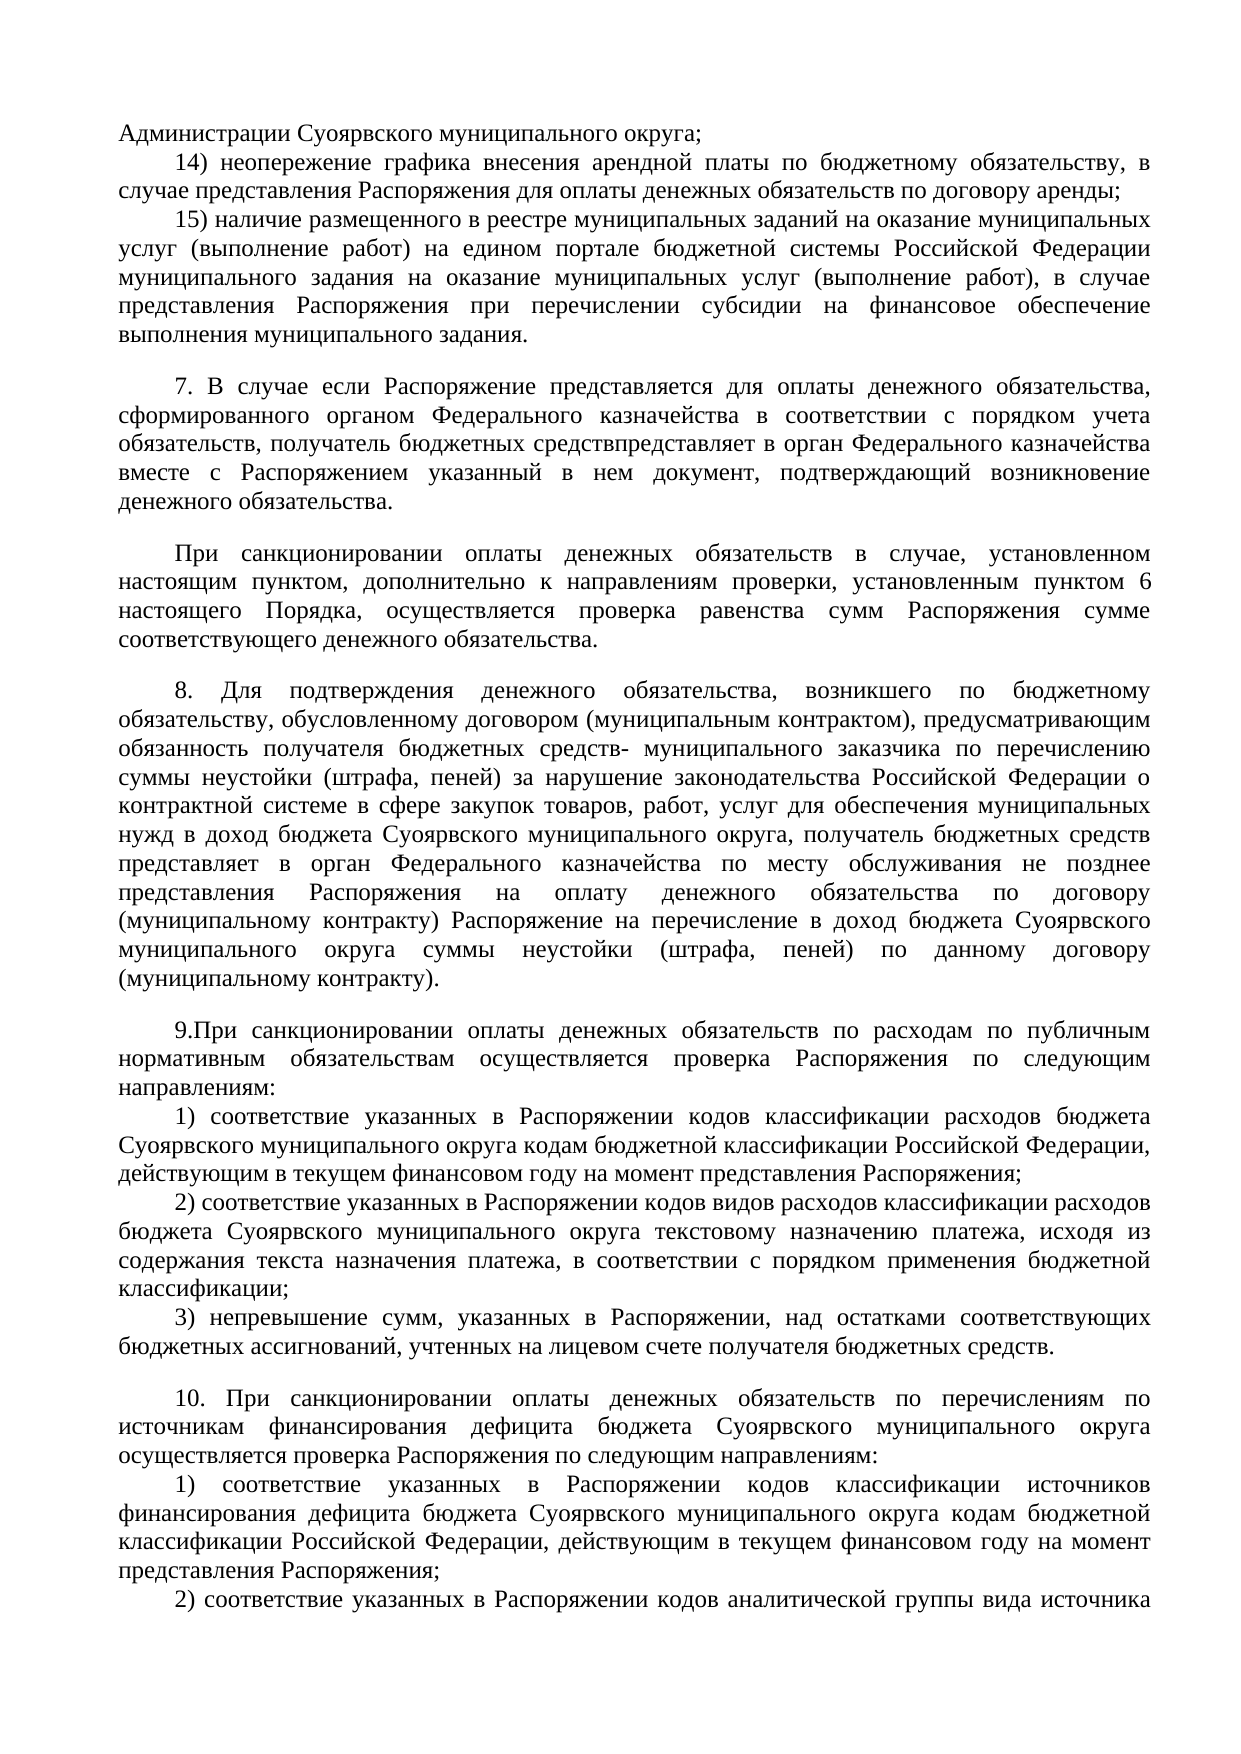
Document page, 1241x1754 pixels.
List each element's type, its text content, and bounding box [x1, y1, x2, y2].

text 10. При санкционировании оплаты денежных обязательств по перечислениям по источникам финансирования дефицита бюджета Суоярвского муниципального округа осуществляется проверка Распоряжения по следующим направлениям: [118, 1383, 1152, 1469]
text 1) соответствие указанных в Распоряжении кодов классификации расходов бюджета Суоярвского муниципального округа кодам бюджетной классификации Российской Федерации, действующим в текущем финансовом году на момент представления Распоряжения; [118, 1101, 1152, 1187]
text 1) соответствие указанных в Распоряжении кодов классификации источников финансирования дефицита бюджета Суоярвского муниципального округа кодам бюджетной классификации Российской Федерации, действующим в текущем финансовом году на момент представления Распоряжения; [118, 1469, 1152, 1584]
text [118, 1584, 1152, 1613]
text 15) наличие размещенного в реестре муниципальных заданий на оказание муниципальных услуг (выполнение работ) на едином портале бюджетной системы Российской Федерации муниципального задания на оказание муниципальных услуг (выполнение работ), в случае представления Распоряжения при перечислении субсидии на финансовое обеспечение выполнения муниципального задания. [118, 204, 1152, 348]
text 14) неопережение графика внесения арендной платы по бюджетному обязательству, в случае представления Распоряжения для оплаты денежных обязательств по договору аренды; [118, 147, 1152, 204]
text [118, 118, 1152, 147]
text 3) непревышение сумм, указанных в Распоряжении, над остатками соответствующих бюджетных ассигнований, учтенных на лицевом счете получателя бюджетных средств. [118, 1302, 1152, 1360]
text При санкционировании оплаты денежных обязательств в случае, установленном настоящим пунктом, дополнительно к направлениям проверки, установленным пунктом 6 настоящего Порядка, осуществляется проверка равенства сумм Распоряжения сумме соответствующего денежного обязательства. [118, 538, 1152, 653]
text 7. В случае если Распоряжение представляется для оплаты денежного обязательства, сформированного органом Федерального казначейства в соответствии с порядком учета обязательств, получатель бюджетных средствпредставляет в орган Федерального казначейства вместе с Распоряжением указанный в нем документ, подтверждающий возникновение денежного обязательства. [118, 371, 1152, 515]
text 9.При санкционировании оплаты денежных обязательств по расходам по публичным нормативным обязательствам осуществляется проверка Распоряжения по следующим направлениям: [118, 1015, 1152, 1101]
text 2) соответствие указанных в Распоряжении кодов видов расходов классификации расходов бюджета Суоярвского муниципального округа текстовому назначению платежа, исходя из содержания текста назначения платежа, в соответствии с порядком применения бюджетной классификации; [118, 1187, 1152, 1302]
text 8. Для подтверждения денежного обязательства, возникшего по бюджетному обязательству, обусловленному договором (муниципальным контрактом), предусматривающим обязанность получателя бюджетных средств- муниципального заказчика по перечислению суммы неустойки (штрафа, пеней) за нарушение законодательства Российской Федерации о контрактной системе в сфере закупок товаров, работ, услуг для обеспечения муниципальных нужд в доход бюджета Суоярвского муниципального округа, получатель бюджетных средств представляет в орган Федерального казначейства по месту обслуживания не позднее представления Распоряжения на оплату денежного обязательства по договору (муниципальному контракту) Распоряжение на перечисление в доход бюджета Суоярвского муниципального округа суммы неустойки (штрафа, пеней) по данному договору (муниципальному контракту). [118, 676, 1152, 992]
